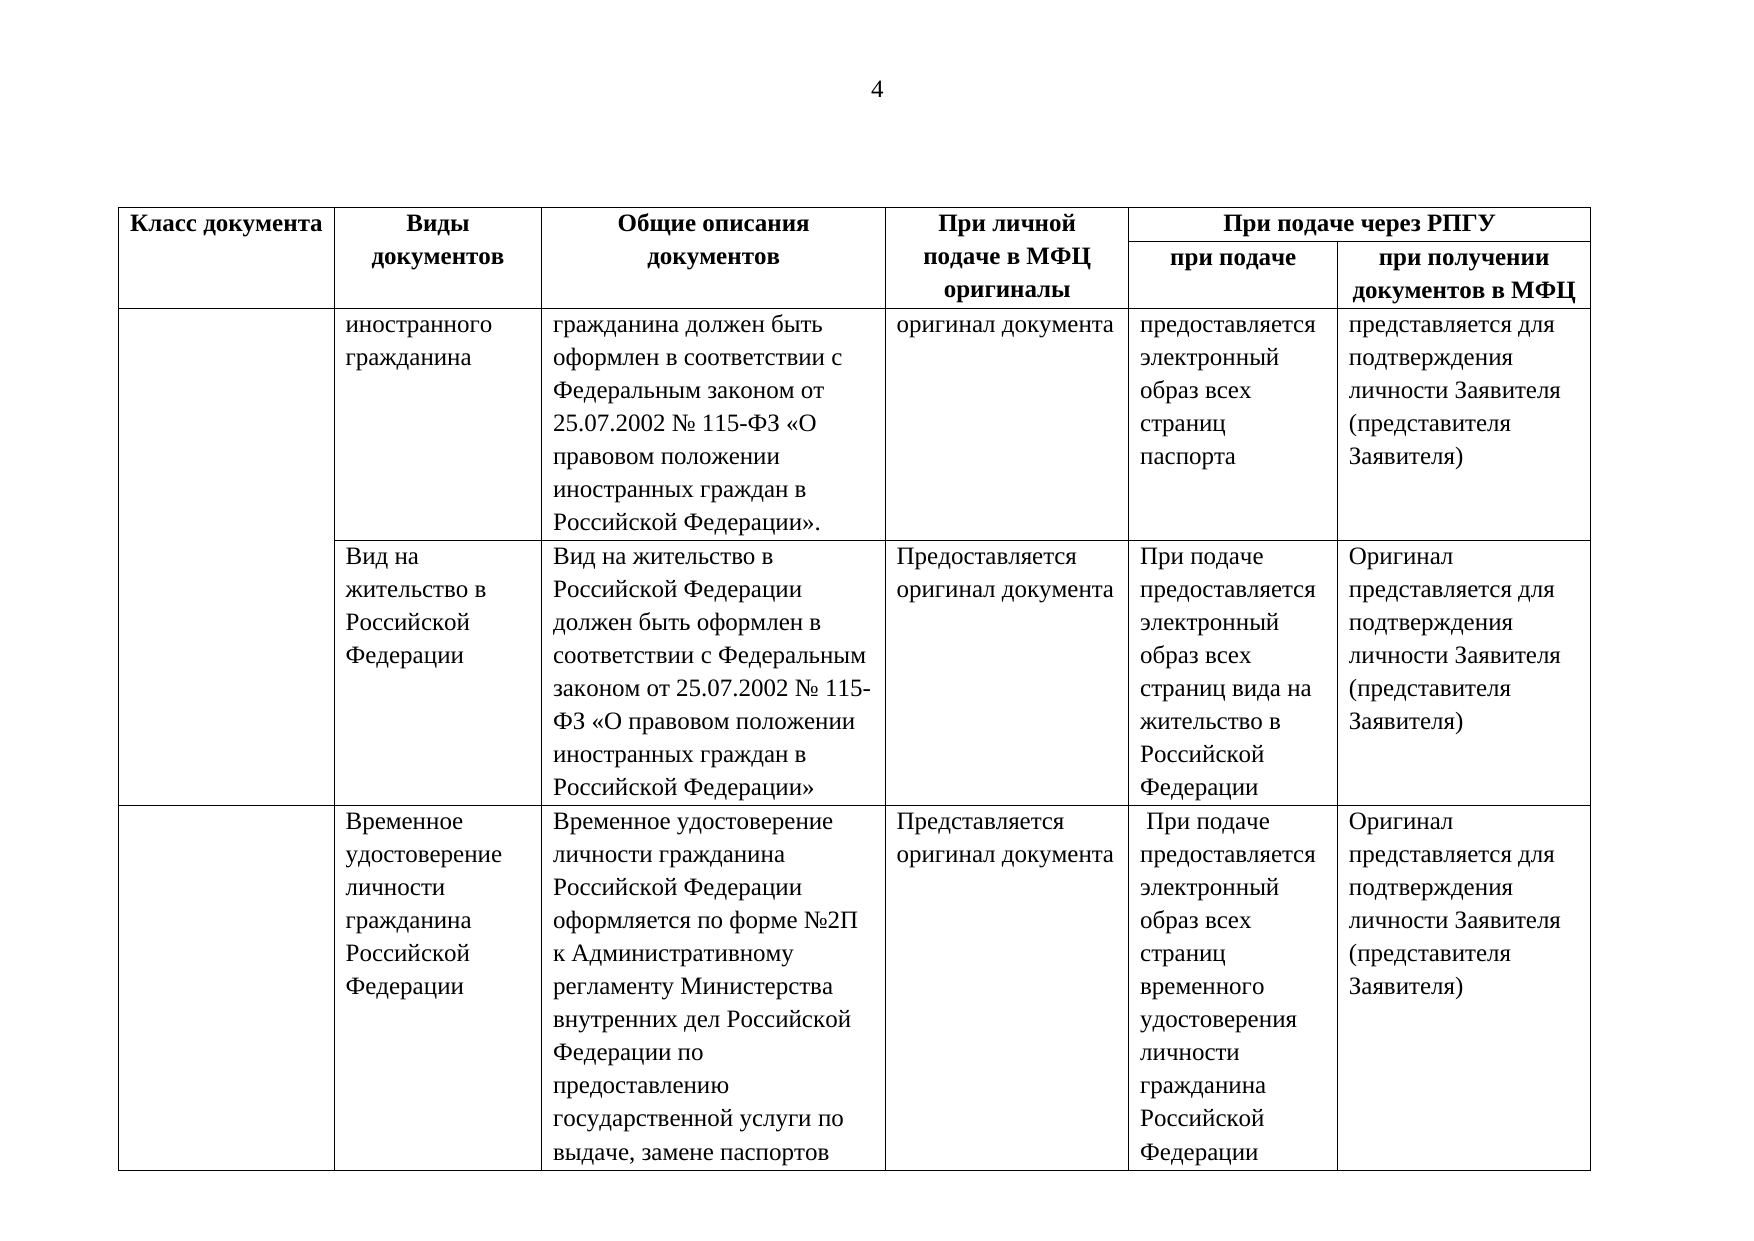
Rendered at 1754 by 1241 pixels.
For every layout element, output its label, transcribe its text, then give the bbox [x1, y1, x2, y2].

table_cell при получении документов в МФЦ [1338, 242, 1590, 308]
table_header Класс документа [119, 208, 334, 308]
table_cell При подаче предоставляется электронный образ всех страниц временного удостоверения личности гражданина Российской Федерации [1129, 806, 1337, 1169]
table_cell Вид на жительство в Российской Федерации должен быть оформлен в соответствии с Федеральным законом от 25.07.2002 № 115-ФЗ «О правовом положении иностранных граждан в Российской Федерации» [542, 541, 885, 805]
table_cell При подаче предоставляется электронный образ всех страниц вида на жительство в Российской Федерации [1129, 541, 1337, 805]
table_header Виды документов [335, 208, 541, 308]
table_cell Оригинал представляется для подтверждения личности Заявителя (представителя Заявителя) [1338, 309, 1590, 540]
table_cell Вид на жительство в Российской Федерации [335, 541, 541, 805]
table_cell Паспорт иностранного гражданина [335, 309, 541, 540]
table_cell Временное удостоверение личности гражданина Российской Федерации [335, 806, 541, 1169]
table_header При личной подаче в МФЦ оригиналы документов сканируются и направляются в Администрацию в электронном виде [886, 208, 1128, 308]
table_cell [119, 806, 334, 1169]
table_cell при подаче [1129, 242, 1337, 308]
table_cell Оригинал представляется для подтверждения личности Заявителя (представителя Заявителя) [1338, 806, 1590, 1169]
table_cell Предоставляется оригинал документа [886, 541, 1128, 805]
table_cell Представляется оригинал документа [886, 806, 1128, 1169]
table_header Общие описания документов [542, 208, 885, 308]
table_cell Предоставляется оригинал документа [886, 309, 1128, 540]
table_cell Оригинал представляется для подтверждения личности Заявителя (представителя Заявителя) [1338, 541, 1590, 805]
table_header При подаче через РПГУ [1129, 208, 1590, 241]
table_cell При подаче предоставляется электронный образ всех страниц паспорта [1129, 309, 1337, 540]
